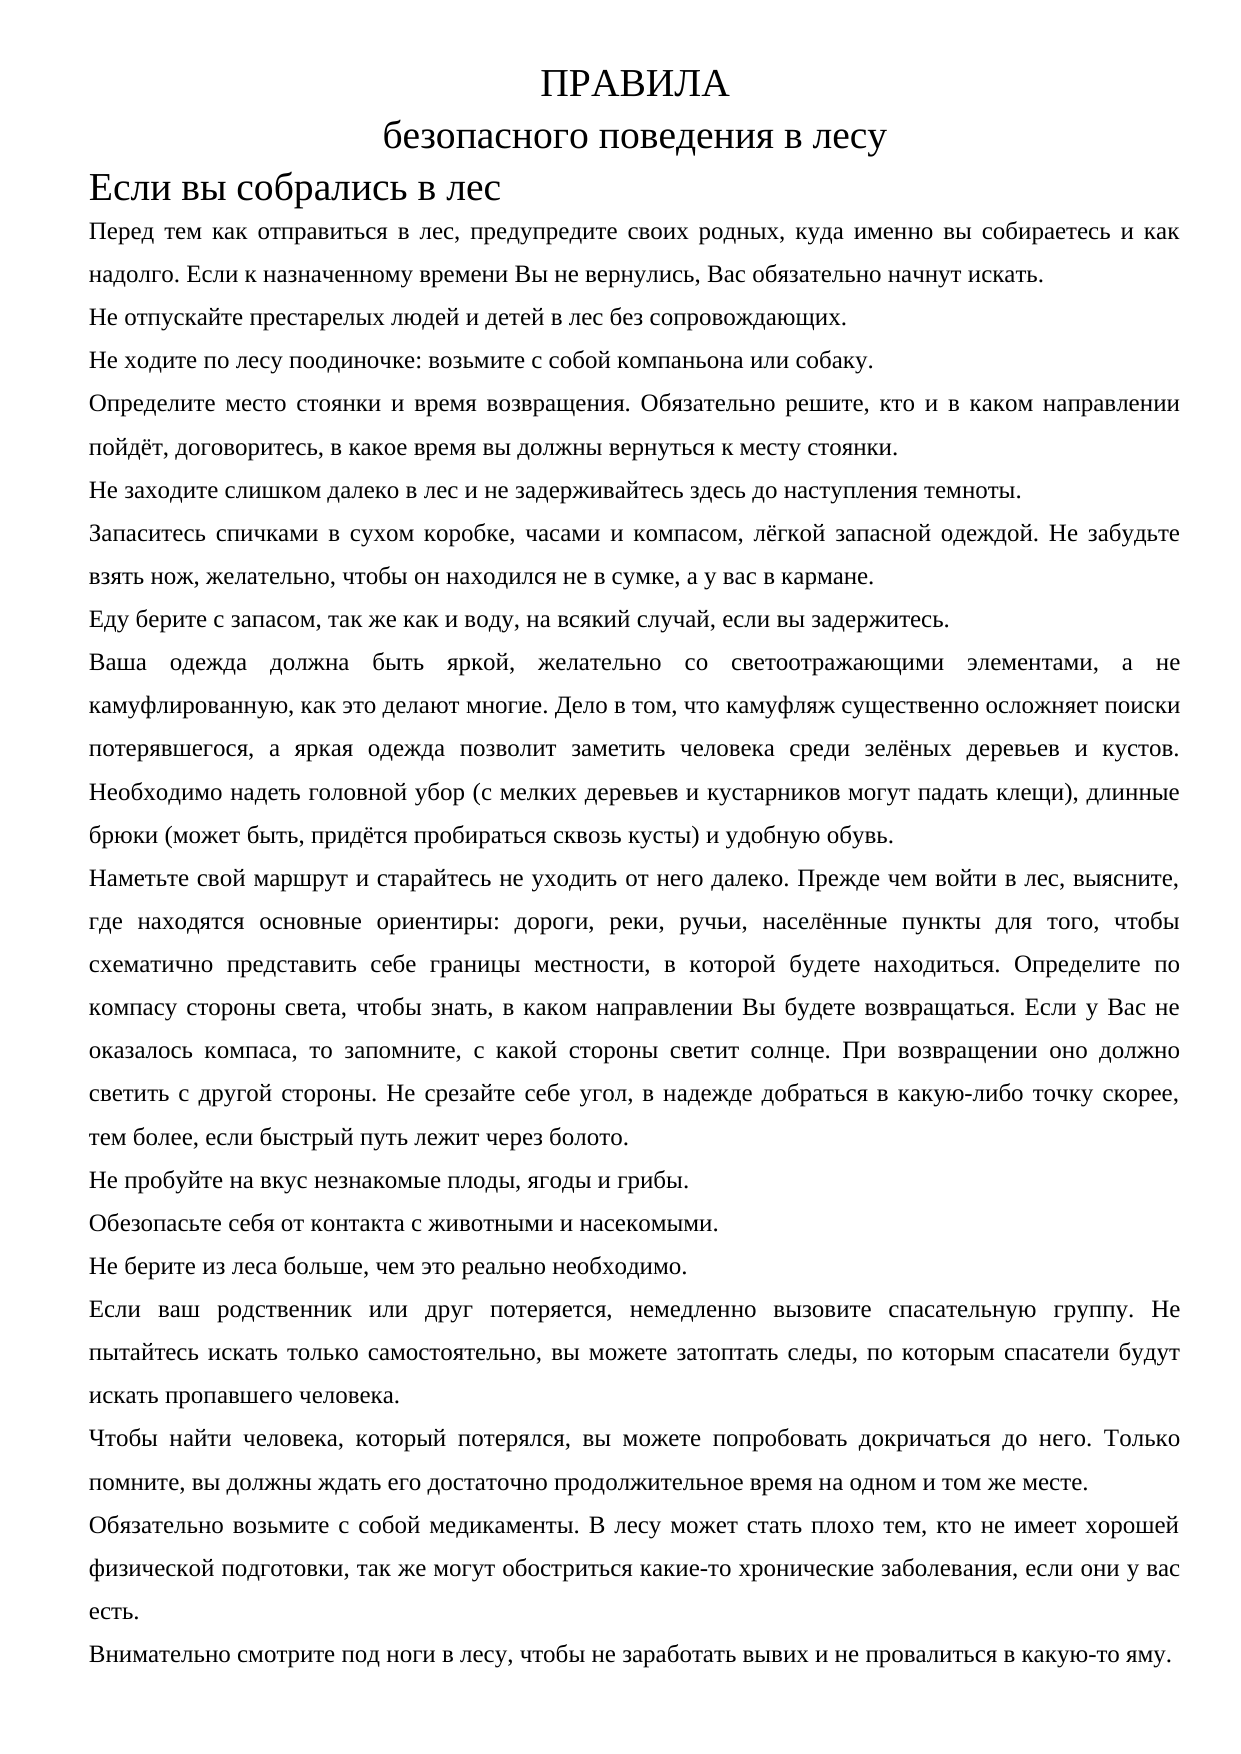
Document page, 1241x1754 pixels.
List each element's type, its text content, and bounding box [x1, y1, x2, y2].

text Обязательно возьмите с собой медикаменты. В лесу может стать плохо тем, кто не имеет хорошей физической подготовки, так же могут обостриться какие-то хронические заболевания, если они у вас есть. [89, 1510, 1181, 1625]
text Наметьте свой маршрут и старайтесь не уходить от него далеко. Прежде чем войти в лес, выясните, где находятся основные ориентиры: дороги, реки, ручьи, населённые пункты для того, чтобы схематично представить себе границы местности, в которой будете находиться. Определите по компасу стороны света, чтобы знать, в каком направлении Вы будете возвращаться. Если у Вас не оказалось компаса, то запомните, с какой стороны светит солнце. При возвращении оно должно светить с другой стороны. Не срезайте себе угол, в надежде добраться в какую-либо точку скорее, тем более, если быстрый путь лежит через болото. [89, 863, 1181, 1150]
text ПРАВИЛА [89, 59, 1181, 104]
text Если вы собрались в лес [89, 164, 1181, 209]
text Если ваш родственник или друг потеряется, немедленно вызовите спасательную группу. Не пытайтесь искать только самостоятельно, вы можете затоптать следы, по которым спасатели будут искать пропавшего человека. [89, 1294, 1181, 1409]
text безопасного поведения в лесу [89, 111, 1181, 157]
text Ваша одежда должна быть яркой, желательно со светоотражающими элементами, а не камуфлированную, как это делают многие. Дело в том, что камуфляж существенно осложняет поиски потерявшегося, а яркая одежда позволит заметить человека среди зелёных деревьев и кустов. Необходимо надеть головной убор (с мелких деревьев и кустарников могут падать клещи), длинные брюки (может быть, придётся пробираться сквозь кусты) и удобную обувь. [89, 647, 1181, 848]
text Не заходите слишком далеко в лес и не задерживайтесь здесь до наступления темноты. [89, 475, 1181, 503]
text Не ходите по лесу поодиночке: возьмите с собой компаньона или собаку. [89, 345, 1181, 374]
text Не отпускайте престарелых людей и детей в лес без сопровождающих. [89, 302, 1181, 331]
text Запаситесь спичками в сухом коробке, часами и компасом, лёгкой запасной одеждой. Не забудьте взять нож, желательно, чтобы он находился не в сумке, а у вас в кармане. [89, 518, 1181, 590]
text Еду берите с запасом, так же как и воду, на всякий случай, если вы задержитесь. [89, 604, 1181, 633]
text Не пробуйте на вкус незнакомые плоды, ягоды и грибы. [89, 1165, 1181, 1193]
text Не берите из леса больше, чем это реально необходимо. [89, 1251, 1181, 1280]
text Перед тем как отправиться в лес, предупредите своих родных, куда именно вы собираетесь и как надолго. Если к назначенному времени Вы не вернулись, Вас обязательно начнут искать. [89, 216, 1181, 288]
text Обезопасьте себя от контакта с животными и насекомыми. [89, 1208, 1181, 1237]
text Внимательно смотрите под ноги в лесу, чтобы не заработать вывих и не провалиться в какую-то яму. [89, 1639, 1181, 1668]
text Определите место стоянки и время возвращения. Обязательно решите, кто и в каком направлении пойдёт, договоритесь, в какое время вы должны вернуться к месту стоянки. [89, 388, 1181, 460]
text Чтобы найти человека, который потерялся, вы можете попробовать докричаться до него. Только помните, вы должны ждать его достаточно продолжительное время на одном и том же месте. [89, 1423, 1181, 1495]
